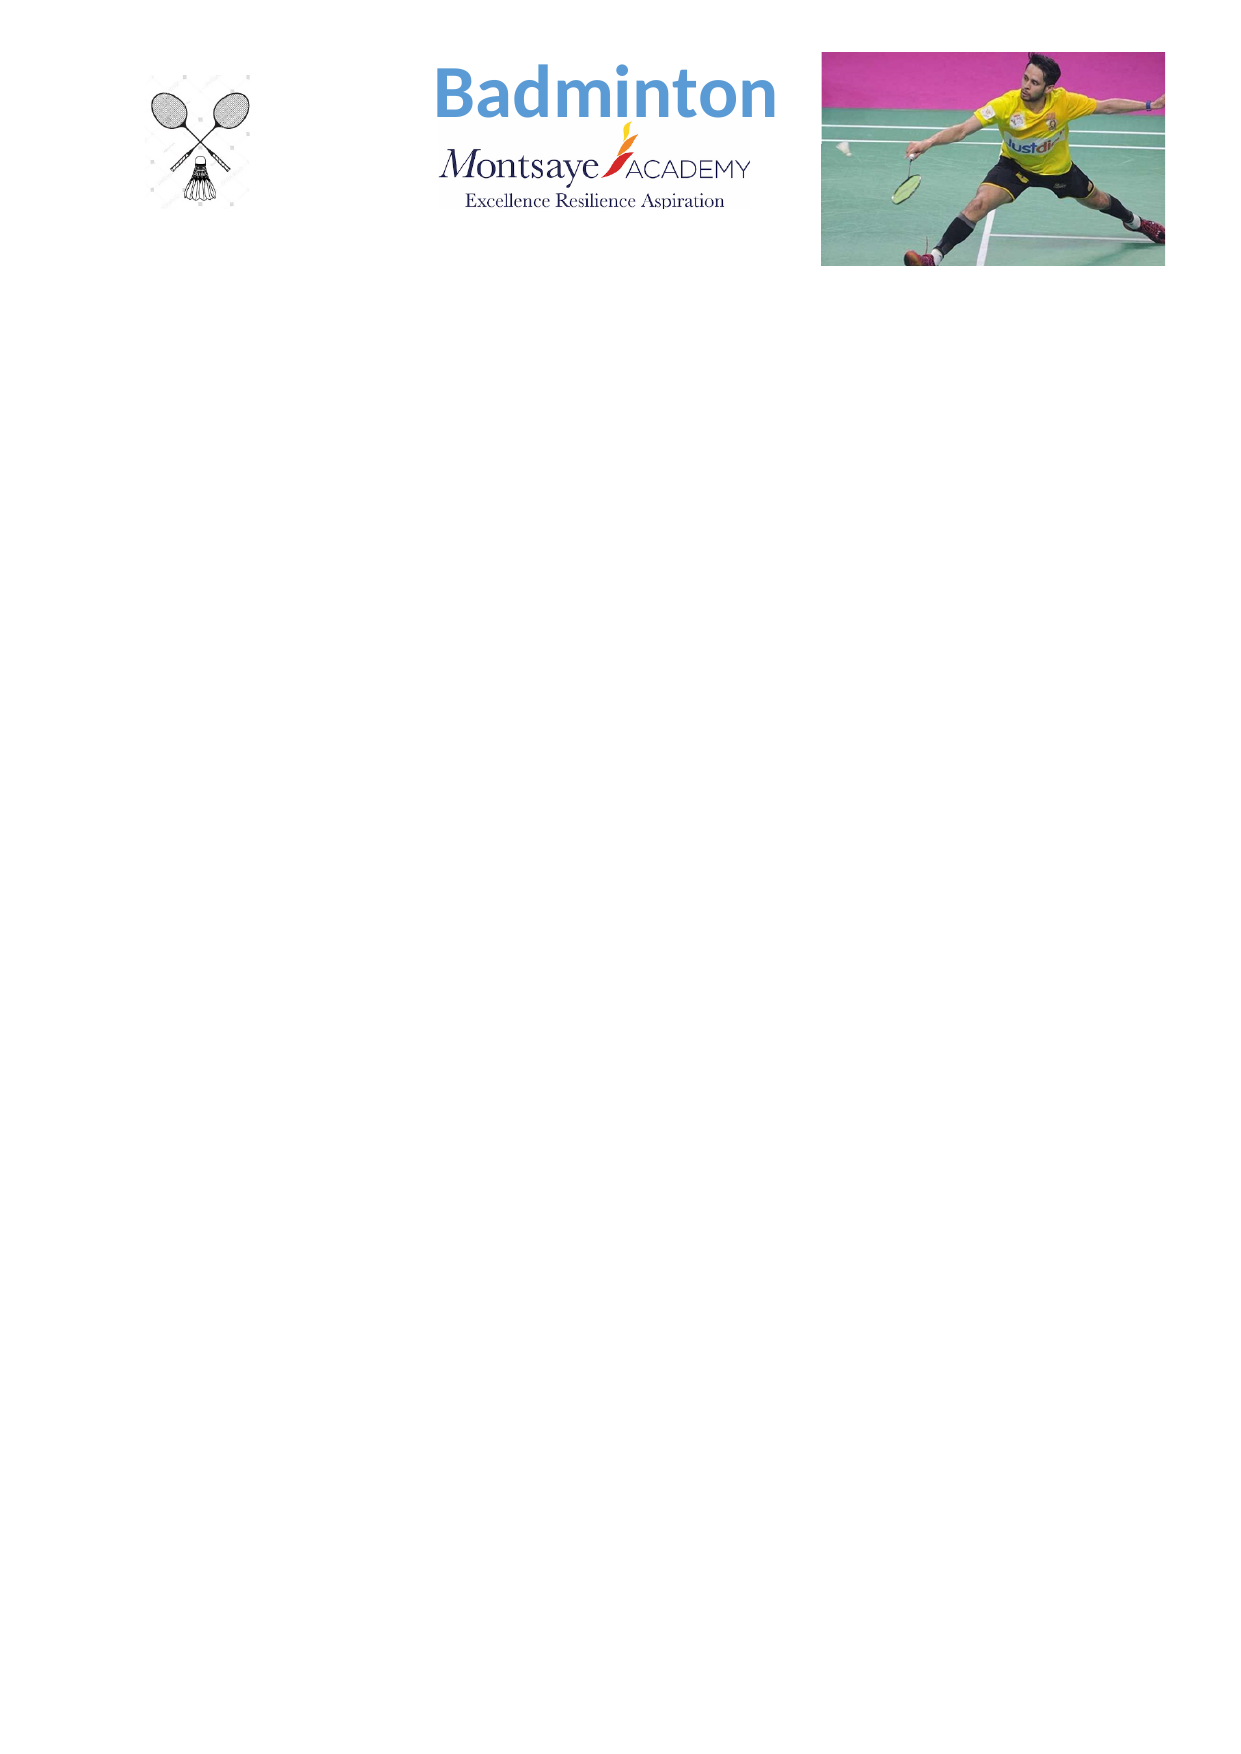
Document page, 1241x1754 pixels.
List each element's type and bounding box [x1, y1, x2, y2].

picture [437, 120, 750, 208]
picture [821, 52, 1166, 266]
